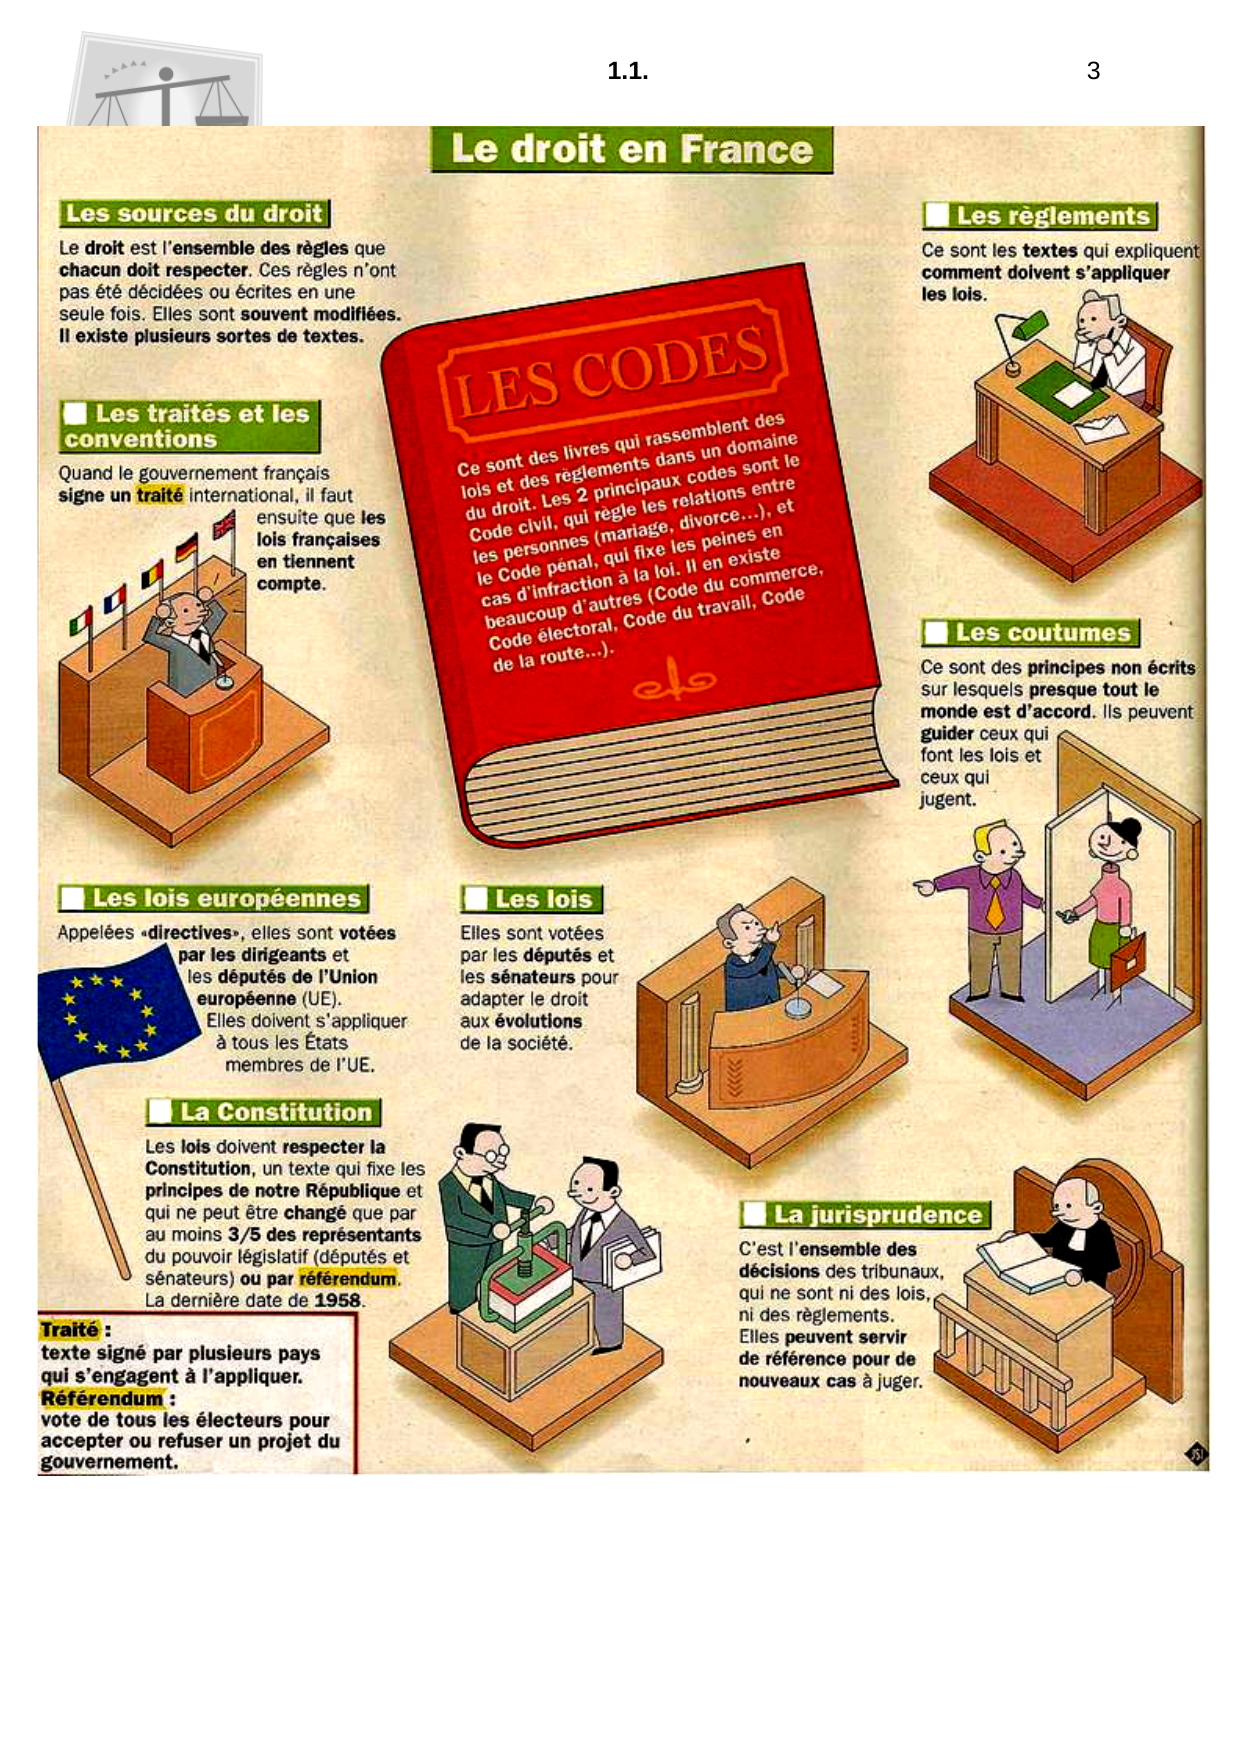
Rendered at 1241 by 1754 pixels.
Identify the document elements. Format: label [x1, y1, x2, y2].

picture [37, 126, 1211, 1476]
